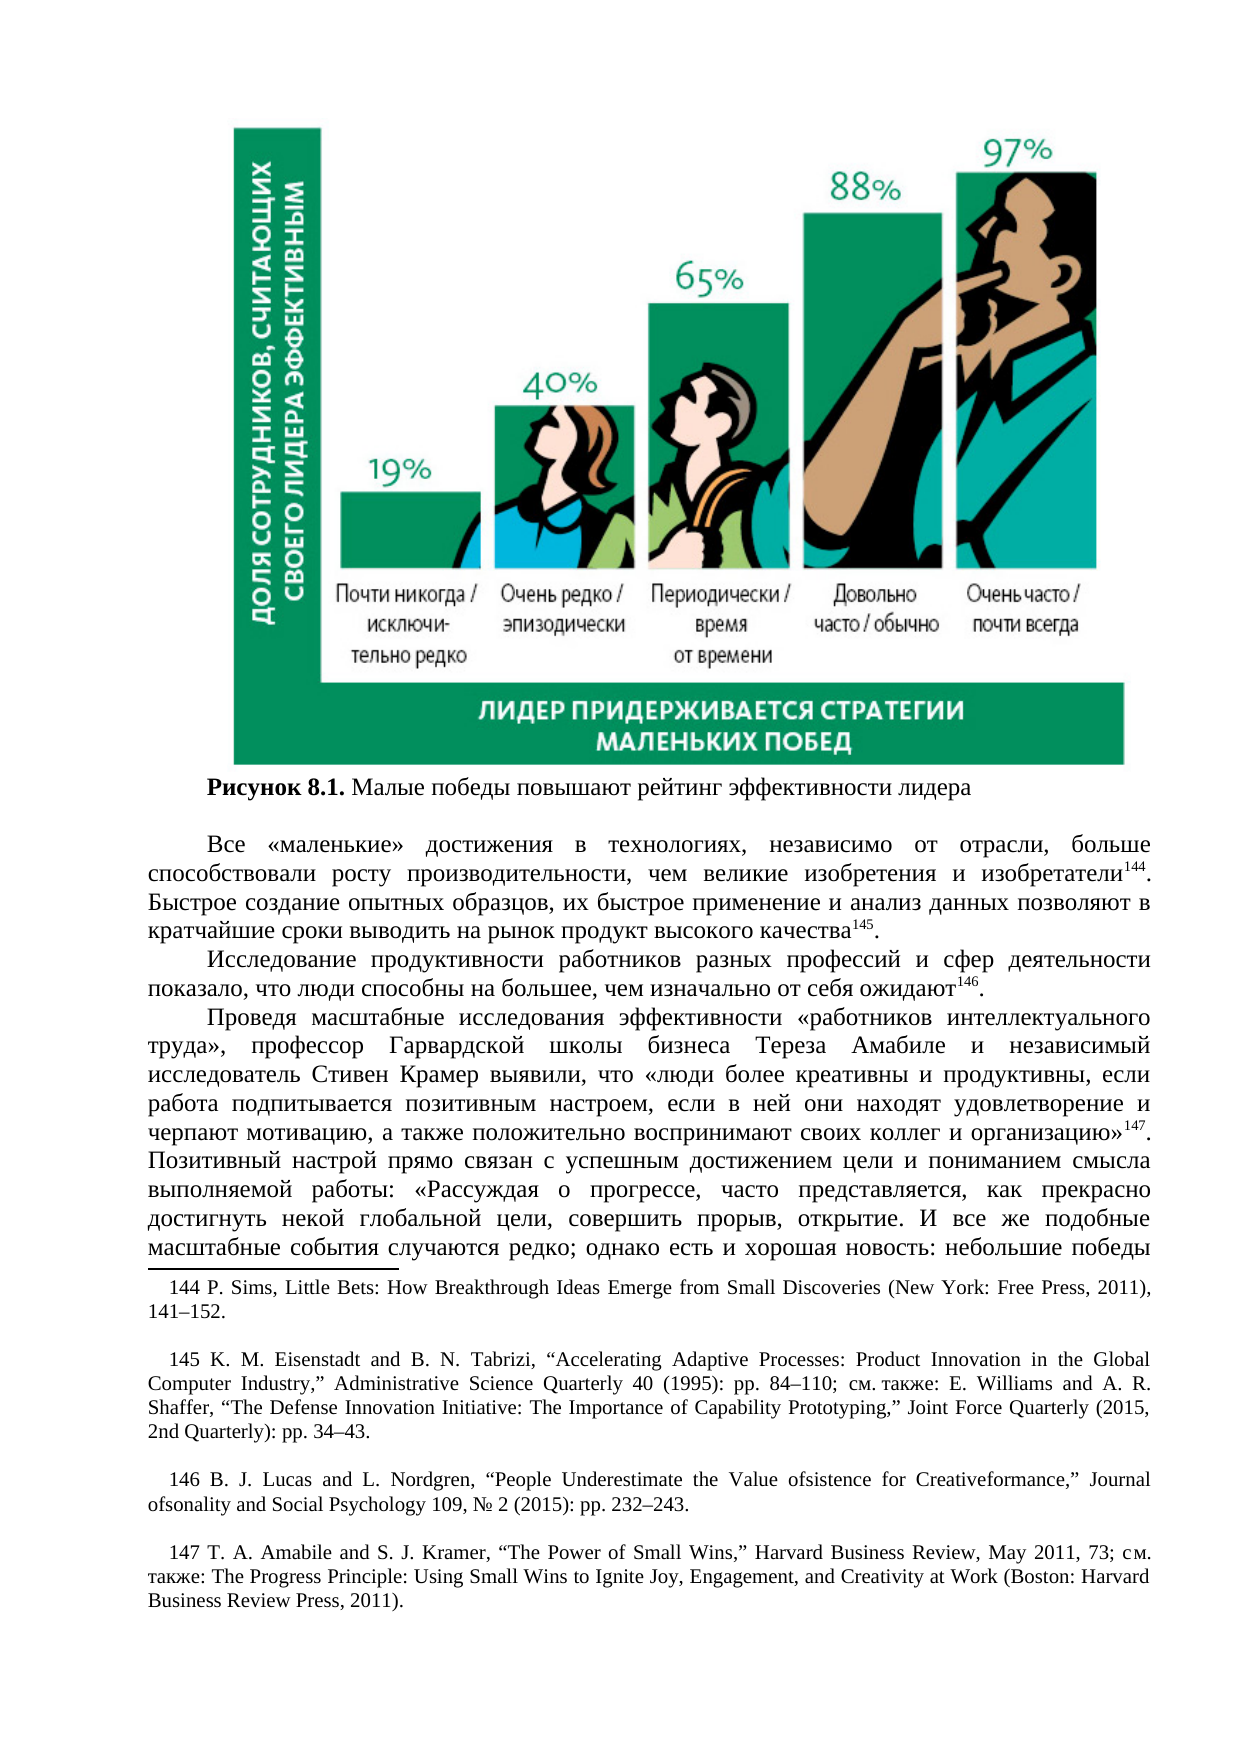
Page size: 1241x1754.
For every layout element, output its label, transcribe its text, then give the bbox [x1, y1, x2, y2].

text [148, 1002, 1152, 1261]
picture [227, 118, 1132, 772]
text Все «маленькие» достижения в технологиях, независимо от отрасли, больше способствовали росту производительности, чем великие изобретения и изобретатели. Быстрое создание опытных образцов, их быстрое применение и анализ данных позволяют в кратчайшие сроки выводить на рынок продукт высокого качества. [148, 829, 1152, 944]
text Рисунок 8.1. Малые победы повышают рейтинг эффективности лидера [148, 772, 1152, 801]
text Исследование продуктивности работников разных профессий и сфер деятельности показало, что люди способны на большее, чем изначально от себя ожидают. [148, 944, 1152, 1002]
